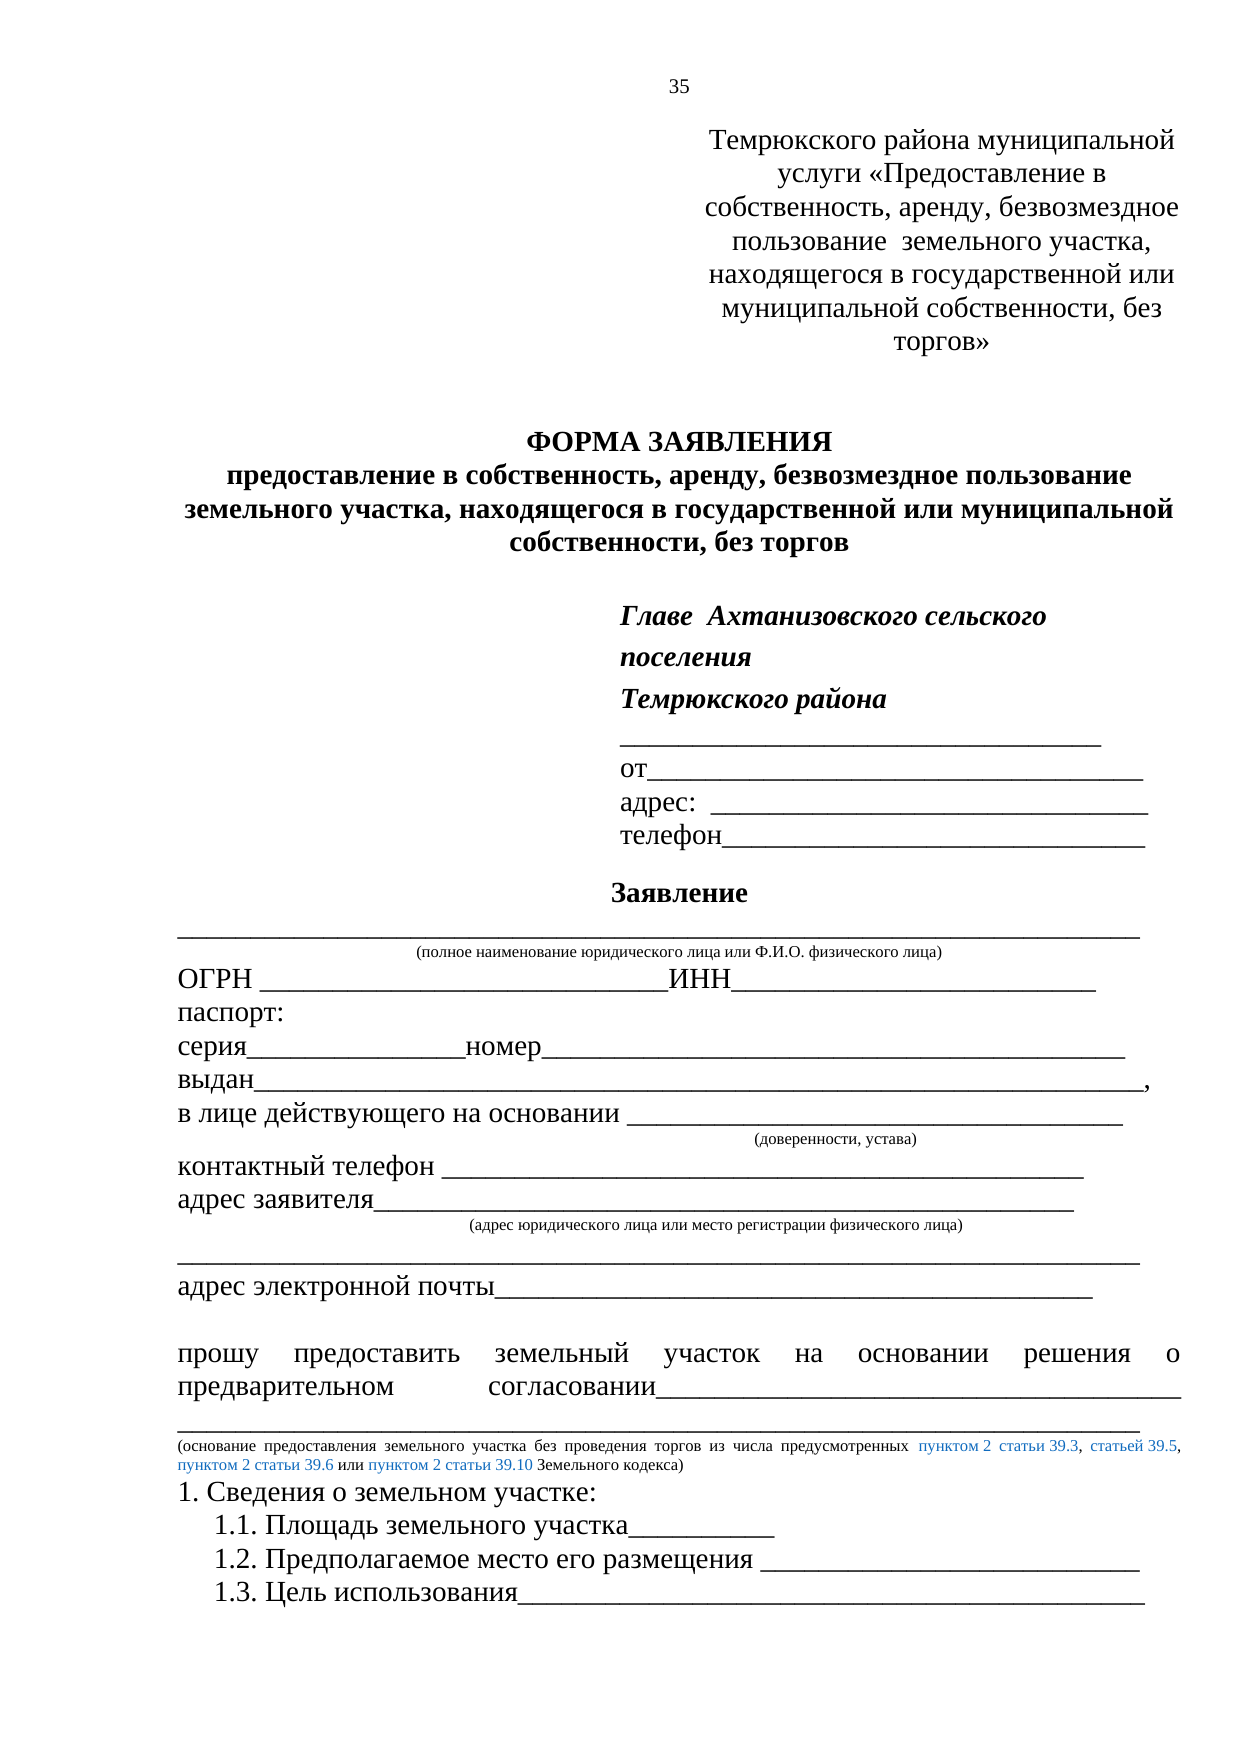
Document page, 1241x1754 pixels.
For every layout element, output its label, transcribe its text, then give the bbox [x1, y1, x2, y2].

text _________________________________ [590, 717, 1181, 750]
text выдан_____________________________________________________________, [177, 1062, 1181, 1095]
text от__________________________________ [590, 750, 1181, 784]
text адрес электронной почты_________________________________________ [177, 1268, 1181, 1301]
text предоставление в собственность, аренду, безвозмездное пользование земельного участка, находящегося в государственной или муниципальной собственности, без торгов [177, 457, 1181, 558]
text 1.1. Площадь земельного участка__________ [177, 1507, 1181, 1541]
text 1. Сведения о земельном участке: [177, 1474, 1181, 1507]
text (основание предоставления земельного участка без проведения торгов из числа предусмотренных пунктом 2 статьи 39.3, статьей 39.5, пунктом 2 статьи 39.6 или пунктом 2 статьи 39.10 Земельного кодекса) [177, 1435, 1181, 1474]
text (полное наименование юридического лица или Ф.И.О. физического лица) [177, 942, 1181, 961]
text 1.3. Цель использования___________________________________________ [177, 1574, 1181, 1608]
text адрес: ______________________________ [620, 784, 1181, 817]
text (адрес юридического лица или место регистрации физического лица) [177, 1215, 1181, 1234]
text ФОРМА ЗАЯВЛЕНИЯ [177, 424, 1181, 457]
subtitle поселения [546, 633, 1181, 675]
text 1.2. Предполагаемое место его размещения __________________________ [177, 1541, 1181, 1574]
text телефон_____________________________ [590, 817, 1181, 851]
text __________________________________________________________________ [177, 908, 1181, 942]
subtitle Главе Ахтанизовского сельского [546, 592, 1181, 633]
text ОГРН ____________________________ИНН_________________________ [177, 961, 1181, 994]
text (доверенности, устава) [177, 1129, 1181, 1148]
subtitle Темрюкского района [546, 675, 1181, 717]
text __________________________________________________________________ [177, 1234, 1181, 1268]
subtitle Заявление [177, 875, 1181, 908]
text паспорт: серия_______________номер________________________________________ [177, 994, 1181, 1062]
text адрес заявителя________________________________________________ [177, 1181, 1181, 1215]
text в лице действующего на основании __________________________________ [177, 1095, 1181, 1129]
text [693, 122, 1181, 357]
text прошу предоставить земельный участок на основании решения о предварительном согласовании____________________________________ __________________________________________________________________ [177, 1335, 1181, 1435]
text контактный телефон ____________________________________________ [177, 1148, 1181, 1181]
